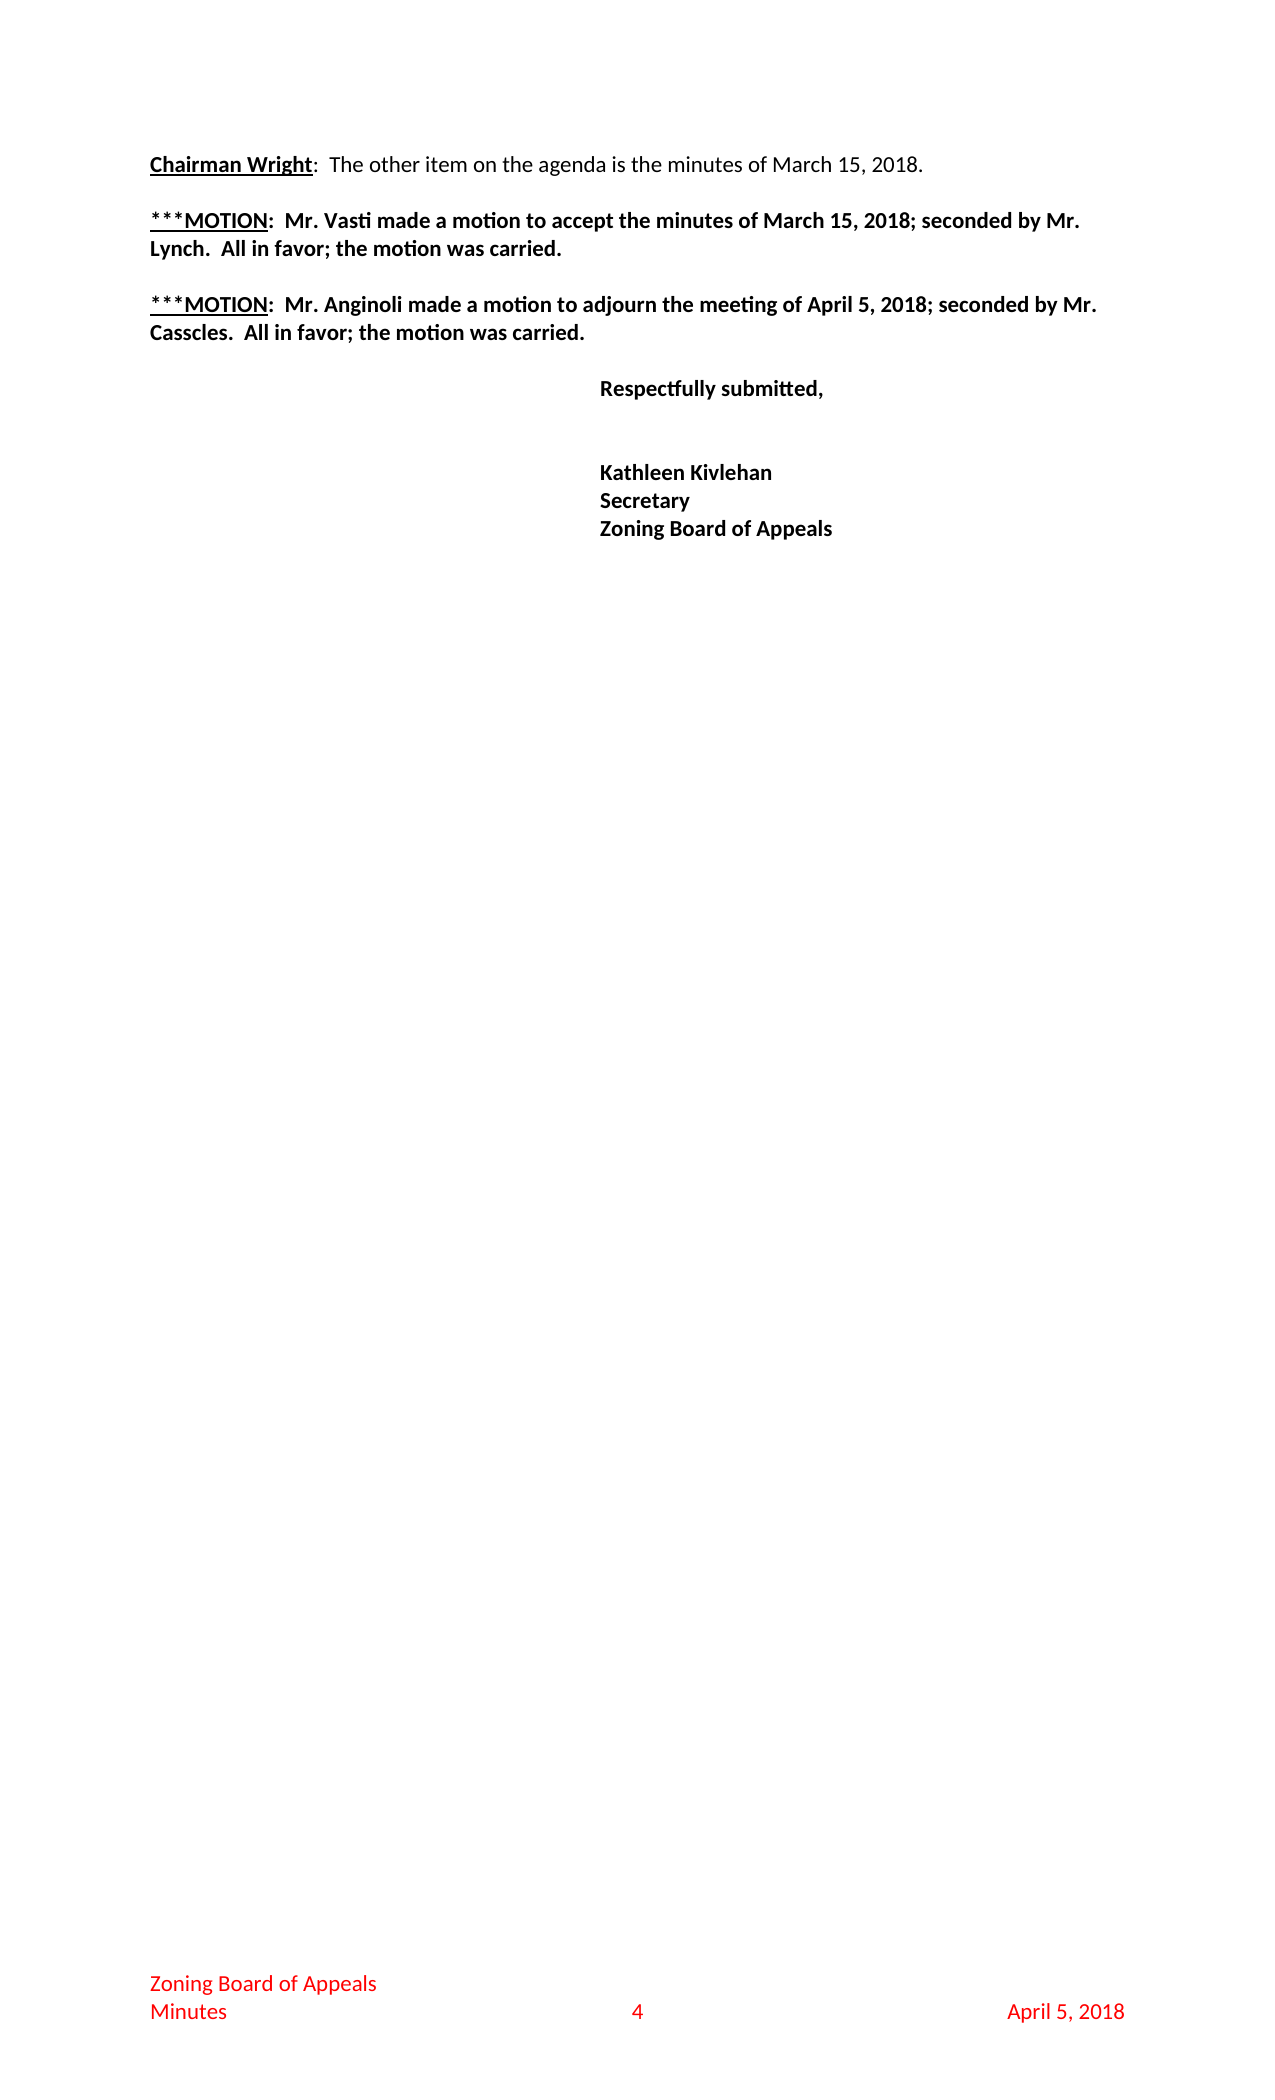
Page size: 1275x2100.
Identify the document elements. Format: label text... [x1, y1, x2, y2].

text Zoning Board of Appeals [150, 514, 1125, 542]
text Respectfully submitted, [150, 374, 1125, 402]
text ***MOTION: Mr. Vasti made a motion to accept the minutes of March 15, 2018; seconded by Mr. Lynch. All in favor; the motion was carried. [150, 206, 1125, 262]
text ***MOTION: Mr. Anginoli made a motion to adjourn the meeting of April 5, 2018; seconded by Mr. Casscles. All in favor; the motion was carried. [150, 290, 1125, 346]
text Kathleen Kivlehan [150, 458, 1125, 486]
text Secretary [150, 486, 1125, 514]
text Chairman Wright: The other item on the agenda is the minutes of March 15, 2018. [150, 150, 1125, 178]
